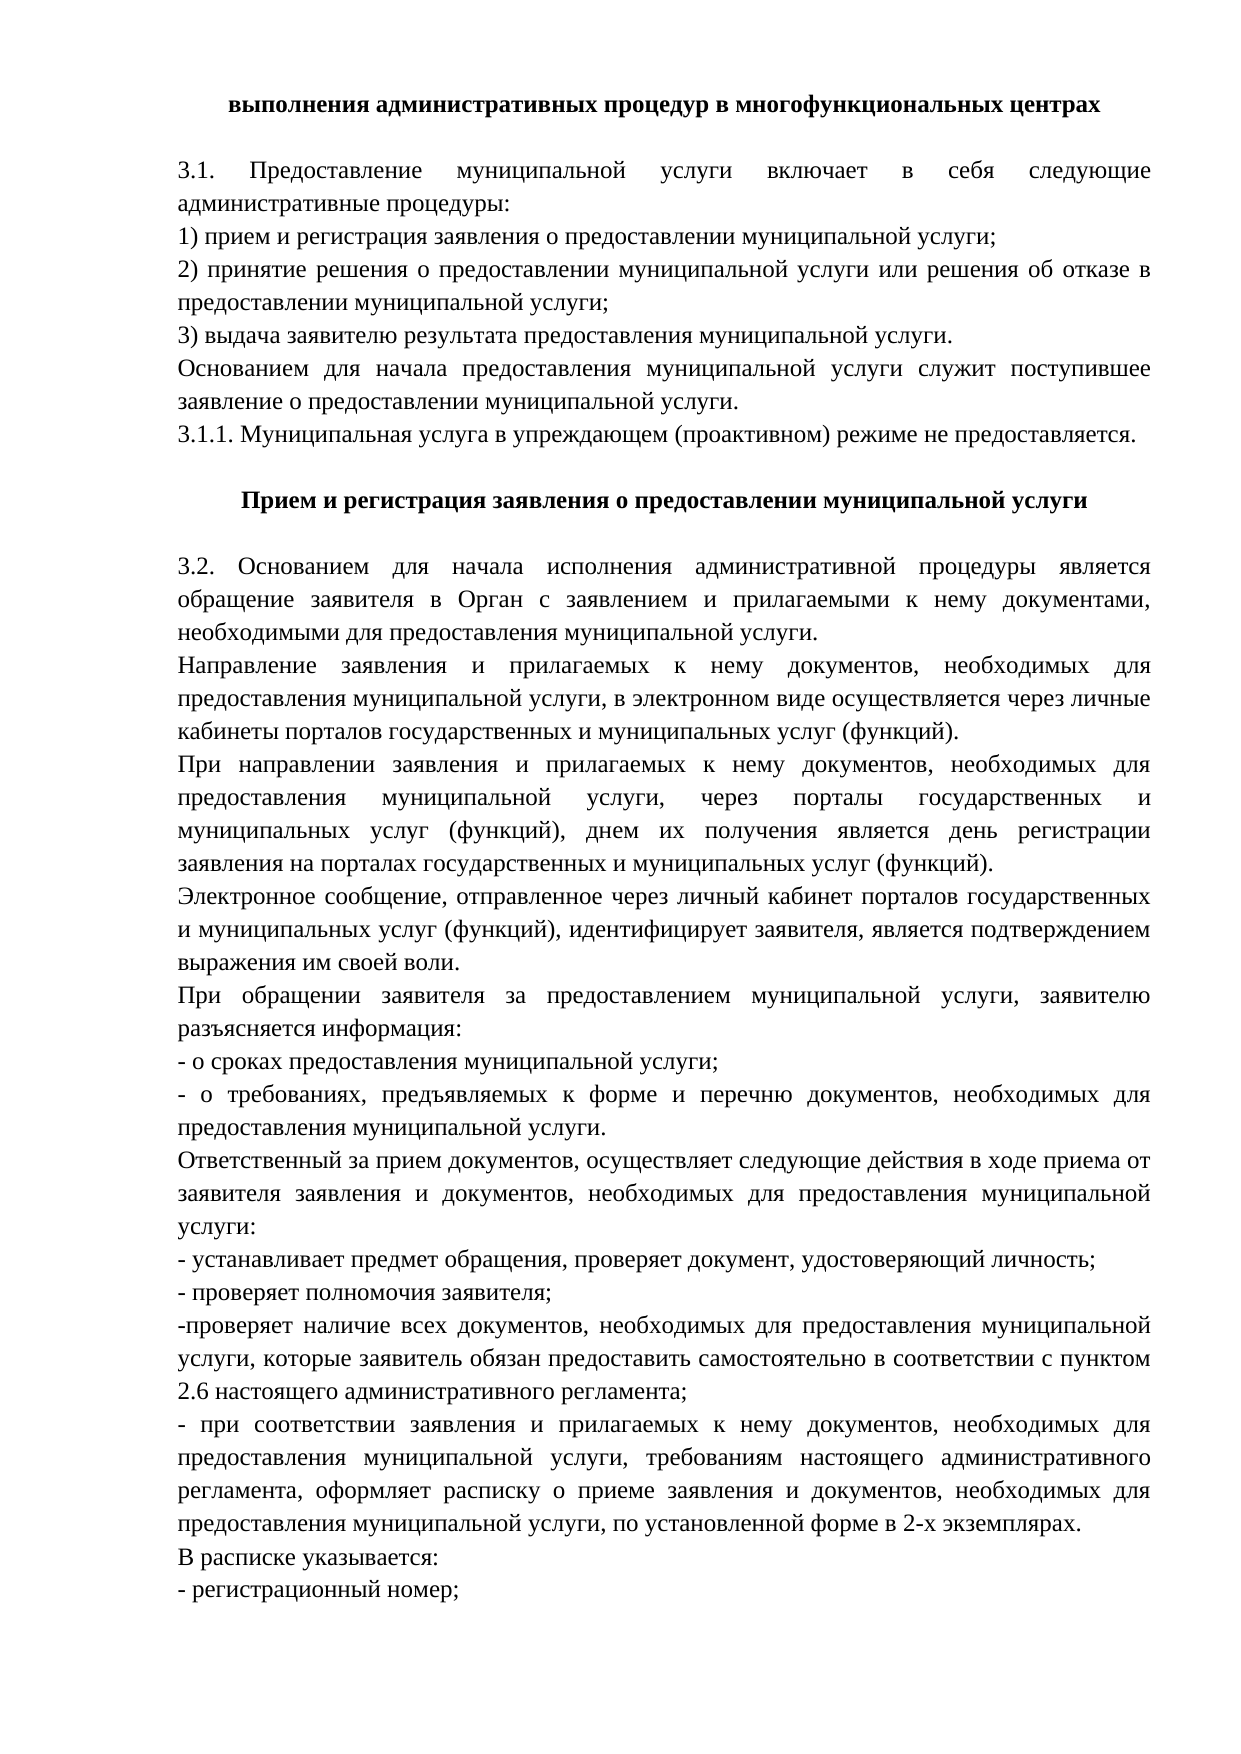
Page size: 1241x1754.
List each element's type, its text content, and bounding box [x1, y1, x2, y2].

text - устанавливает предмет обращения, проверяет документ, удостоверяющий личность; [177, 1244, 1152, 1273]
text Электронное сообщение, отправленное через личный кабинет порталов государственных и муниципальных услуг (функций), идентифицирует заявителя, является подтверждением выражения им своей воли. [177, 881, 1152, 976]
text Прием и регистрация заявления о предоставлении муниципальной услуги [177, 485, 1152, 514]
text -проверяет наличие всех документов, необходимых для предоставления муниципальной услуги, которые заявитель обязан предоставить самостоятельно в соответствии с пунктом 2.6 настоящего административного регламента; [177, 1310, 1152, 1405]
text 3.2. Основанием для начала исполнения административной процедуры является обращение заявителя в Орган с заявлением и прилагаемыми к нему документами, необходимыми для предоставления муниципальной услуги. [177, 551, 1152, 646]
text Основанием для начала предоставления муниципальной услуги служит поступившее заявление о предоставлении муниципальной услуги. [177, 353, 1152, 414]
text При направлении заявления и прилагаемых к нему документов, необходимых для предоставления муниципальной услуги, через порталы государственных и муниципальных услуг (функций), днем их получения является день регистрации заявления на порталах государственных и муниципальных услуг (функций). [177, 749, 1152, 877]
text - при соответствии заявления и прилагаемых к нему документов, необходимых для предоставления муниципальной услуги, требованиям настоящего административного регламента, оформляет расписку о приеме заявления и документов, необходимых для предоставления муниципальной услуги, по установленной форме в 2-х экземплярах. [177, 1409, 1152, 1537]
text - о сроках предоставления муниципальной услуги; [177, 1046, 1152, 1075]
text 3) выдача заявителю результата предоставления муниципальной услуги. [177, 320, 1152, 348]
text При обращении заявителя за предоставлением муниципальной услуги, заявителю разъясняется информация: [177, 980, 1152, 1042]
text - о требованиях, предъявляемых к форме и перечню документов, необходимых для предоставления муниципальной услуги. [177, 1079, 1152, 1141]
text В расписке указывается: [177, 1542, 1152, 1570]
text 2) принятие решения о предоставлении муниципальной услуги или решения об отказе в предоставлении муниципальной услуги; [177, 254, 1152, 316]
text - проверяет полномочия заявителя; [177, 1277, 1152, 1306]
text Направление заявления и прилагаемых к нему документов, необходимых для предоставления муниципальной услуги, в электронном виде осуществляется через личные кабинеты порталов государственных и муниципальных услуг (функций). [177, 650, 1152, 745]
text - регистрационный номер; [177, 1574, 1152, 1603]
text 1) прием и регистрация заявления о предоставлении муниципальной услуги; [177, 221, 1152, 249]
text 3.1. Предоставление муниципальной услуги включает в себя следующие административные процедуры: [177, 155, 1152, 216]
text 3.1.1. Муниципальная услуга в упреждающем (проактивном) режиме не предоставляется. [177, 419, 1152, 448]
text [177, 89, 1152, 117]
text Ответственный за прием документов, осуществляет следующие действия в ходе приема от заявителя заявления и документов, необходимых для предоставления муниципальной услуги: [177, 1145, 1152, 1240]
